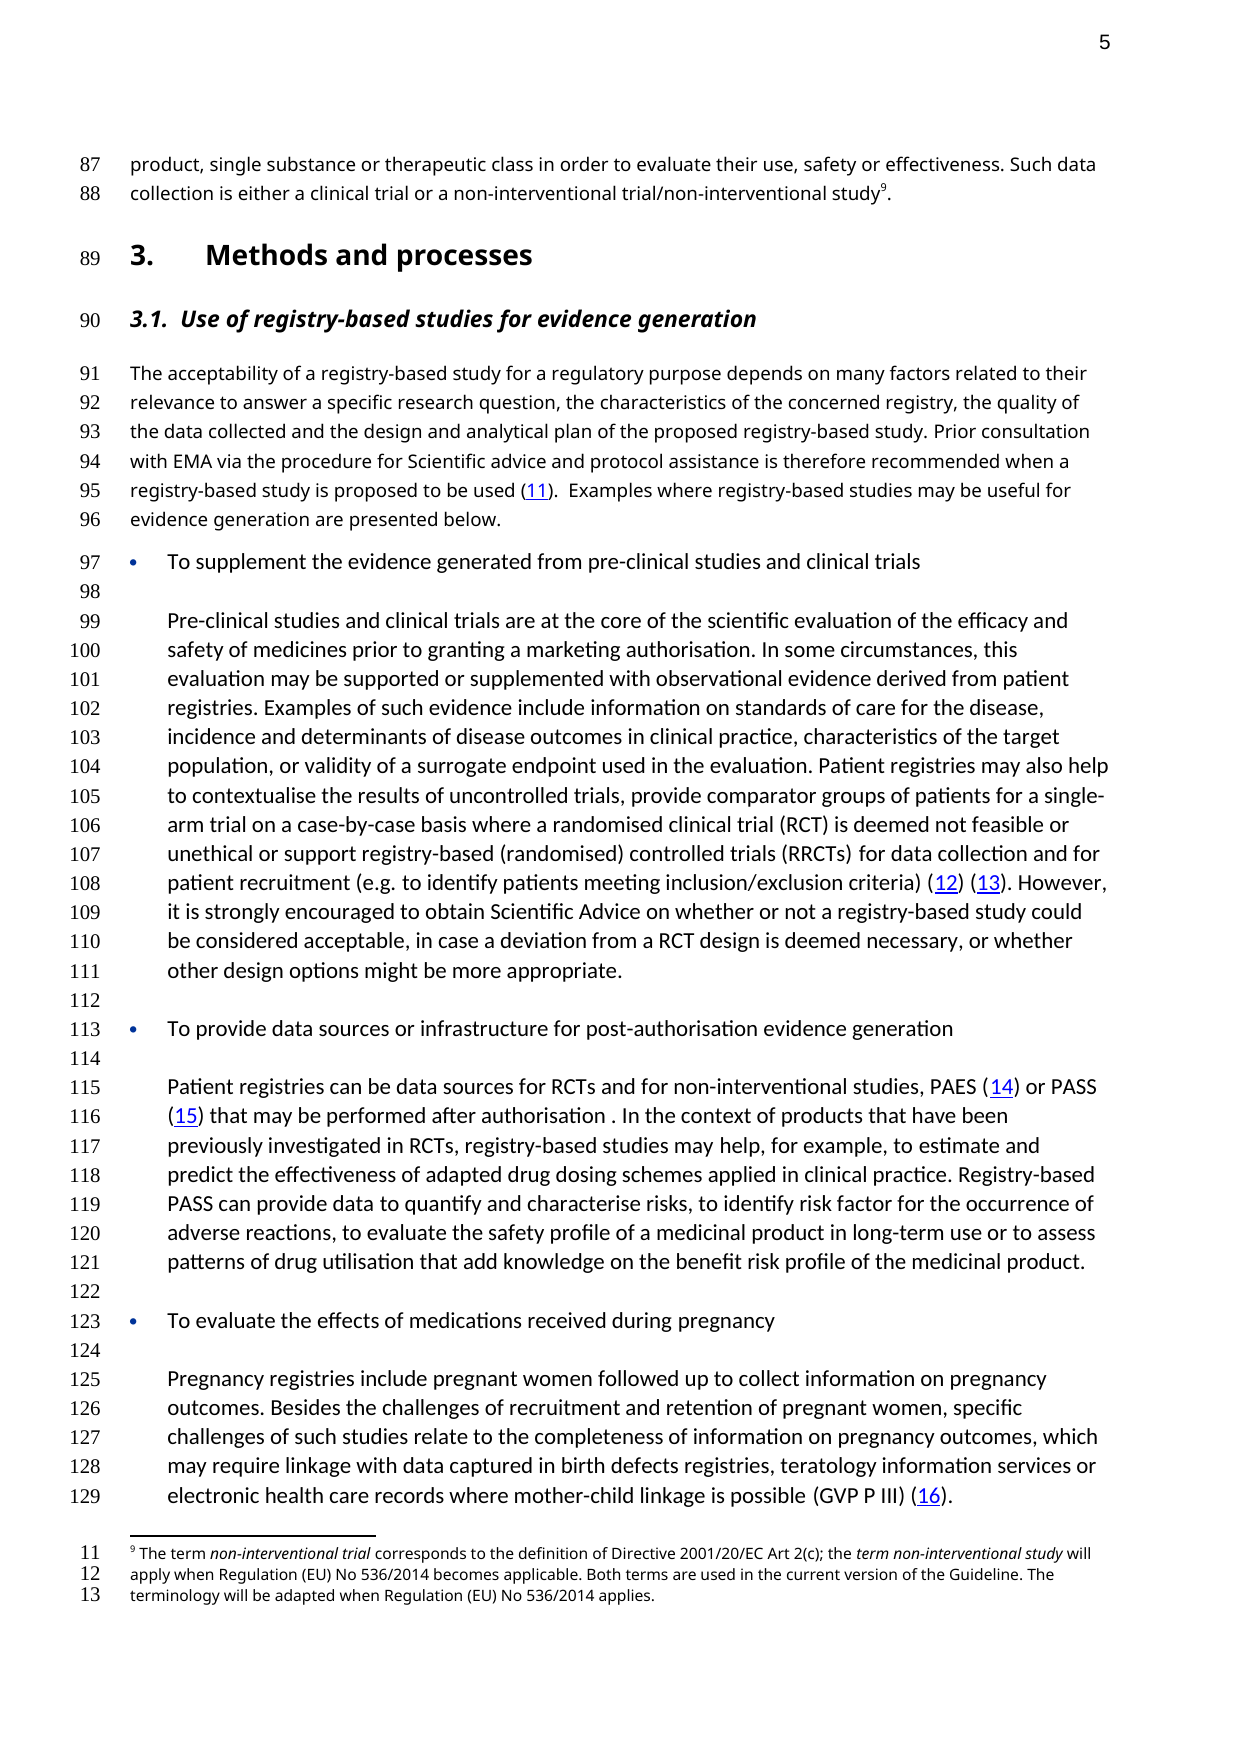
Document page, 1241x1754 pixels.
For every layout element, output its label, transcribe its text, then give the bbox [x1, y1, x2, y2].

subtitle Methods and processes [130, 235, 1110, 273]
subtitle Use of registry-based studies for evidence generation [130, 303, 1110, 334]
list To supplement the evidence generated from pre-clinical studies and clinical trials [130, 546, 1110, 576]
list Pregnancy registries include pregnant women followed up to collect information on pregnancy outcomes. Besides the challenges of recruitment and retention of pregnant women, specific challenges of such studies relate to the completeness of information on pregnancy outcomes, which may require linkage with data captured in birth defects registries, teratology information services or electronic health care records where mother-child linkage is possible (GVP P III) (16). [167, 1363, 1110, 1509]
list To provide data sources or infrastructure for post-authorisation evidence generation [130, 1013, 1110, 1042]
list To evaluate the effects of medications received during pregnancy [130, 1305, 1110, 1334]
list Pre-clinical studies and clinical trials are at the core of the scientific evaluation of the efficacy and safety of medicines prior to granting a marketing authorisation. In some circumstances, this evaluation may be supported or supplemented with observational evidence derived from patient registries. Examples of such evidence include information on standards of care for the disease, incidence and determinants of disease outcomes in clinical practice, characteristics of the target population, or validity of a surrogate endpoint used in the evaluation. Patient registries may also help to contextualise the results of uncontrolled trials, provide comparator groups of patients for a single-arm trial on a case-by-case basis where a randomised clinical trial (RCT) is deemed not feasible or unethical or support registry-based (randomised) controlled trials (RRCTs) for data collection and for patient recruitment (e.g. to identify patients meeting inclusion/exclusion criteria) (12) (13). However, it is strongly encouraged to obtain Scientific Advice on whether or not a registry-based study could be considered acceptable, in case a deviation from a RCT design is deemed necessary, or whether other design options might be more appropriate. [167, 605, 1110, 984]
list Patient registries can be data sources for RCTs and for non-interventional studies, PAES (14) or PASS (15) that may be performed after authorisation . In the context of products that have been previously investigated in RCTs, registry-based studies may help, for example, to estimate and predict the effectiveness of adapted drug dosing schemes applied in clinical practice. Registry-based PASS can provide data to quantify and characterise risks, to identify risk factor for the occurrence of adverse reactions, to evaluate the safety profile of a medicinal product in long-term use or to assess patterns of drug utilisation that add knowledge on the benefit risk profile of the medicinal product. [167, 1071, 1110, 1276]
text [130, 148, 1110, 206]
text The acceptability of a registry-based study for a regulatory purpose depends on many factors related to their relevance to answer a specific research question, the characteristics of the concerned registry, the quality of the data collected and the design and analytical plan of the proposed registry-based study. Prior consultation with EMA via the procedure for Scientific advice and protocol assistance is therefore recommended when a registry-based study is proposed to be used (11). Examples where registry-based studies may be useful for evidence generation are presented below. [130, 357, 1110, 532]
